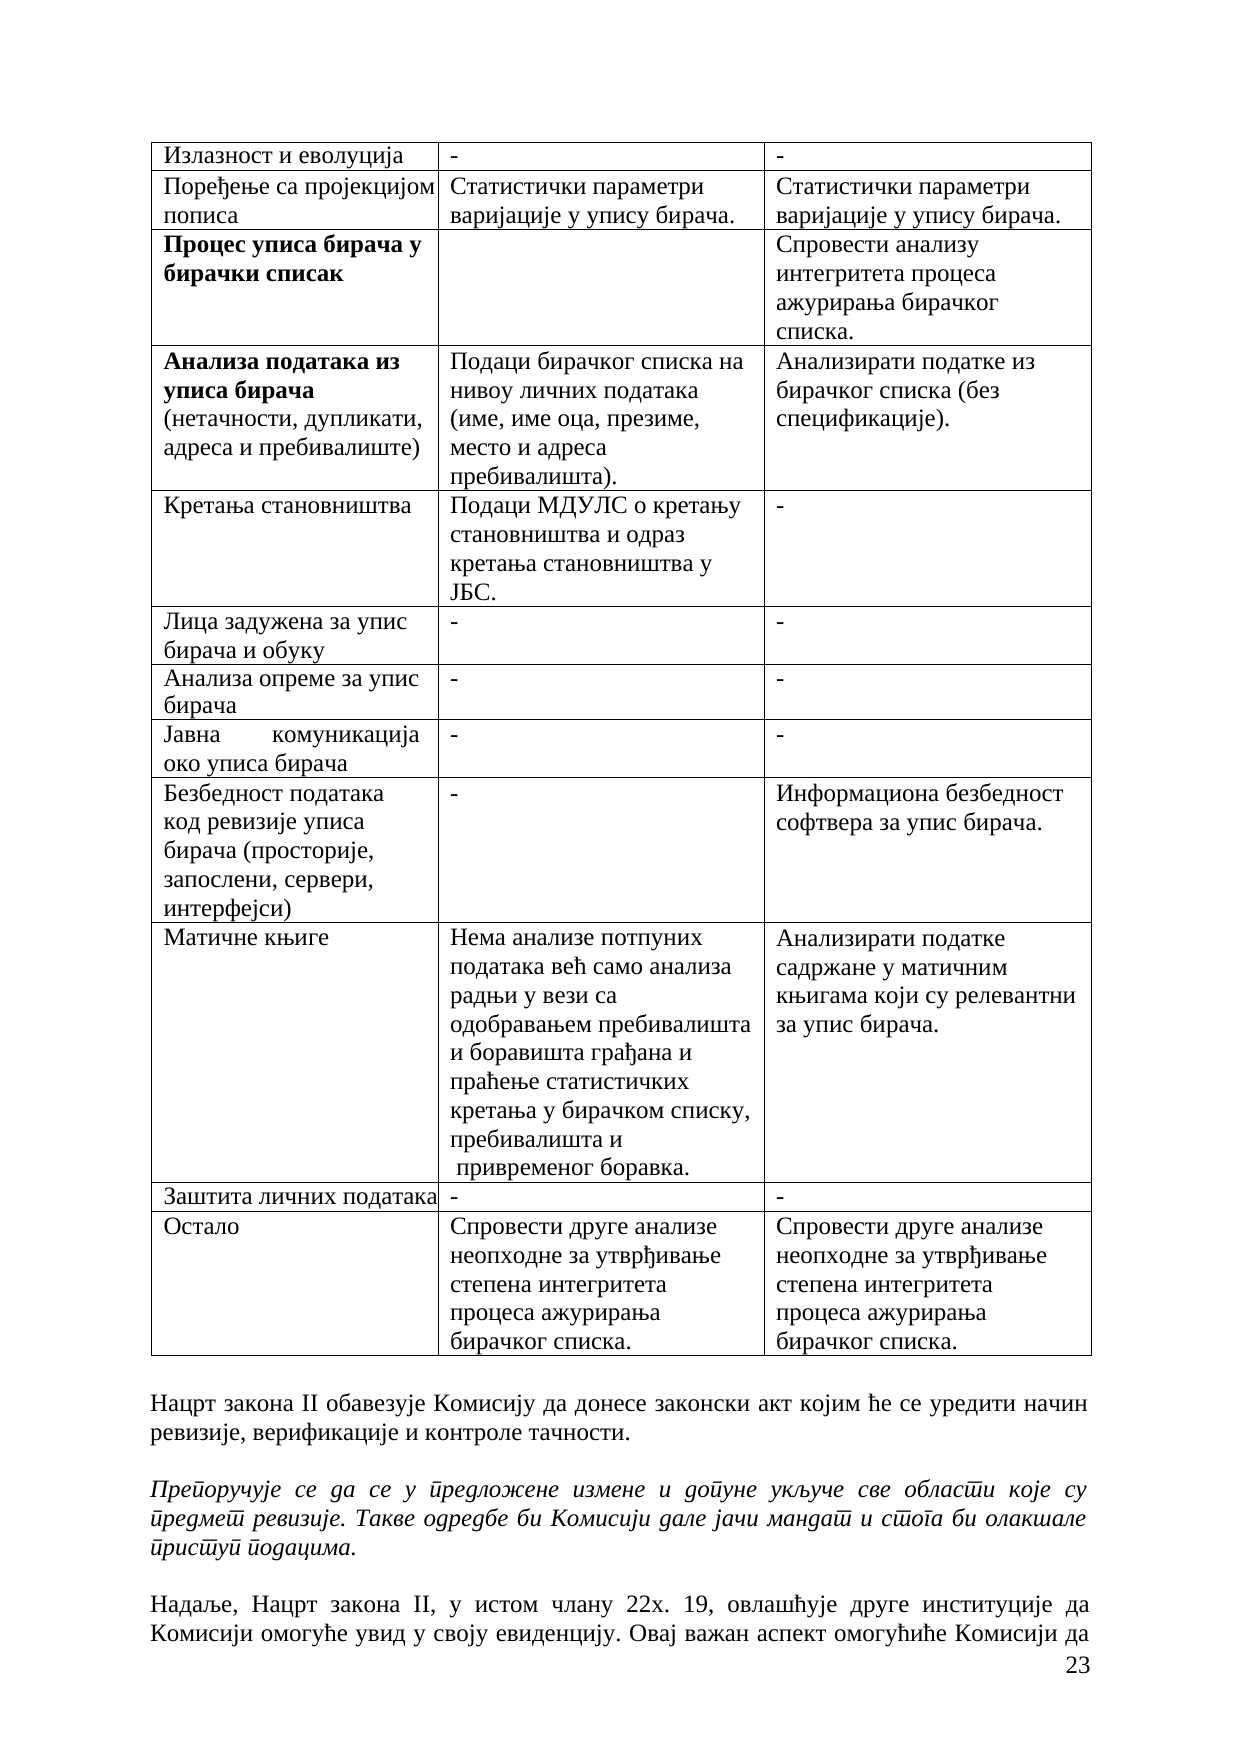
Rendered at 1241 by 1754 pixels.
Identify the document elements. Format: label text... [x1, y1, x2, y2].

table_cell Јавна комуникација око уписа бирача [152, 720, 438, 777]
table_cell - [765, 1183, 1091, 1211]
table_cell - [765, 491, 1091, 606]
table_cell Спровести друге анализе неопходне за утврђивање степена интегритета процеса ажурирања бирачког списка. [439, 1212, 764, 1355]
table_header - [439, 143, 764, 170]
table_cell Спровести анализу интегритета процеса ажурирања бирачког списка. [765, 230, 1091, 345]
table_cell Спровести друге анализе неопходне за утврђивање степена интегритета процеса ажурирања бирачког списка. [765, 1212, 1091, 1355]
table_cell [439, 230, 764, 345]
table_cell Подаци бирачког списка на нивоу личних података (име, име оца, презиме, место и адреса пребивалишта). [439, 346, 764, 490]
table_cell Анализирати податке садржане у матичним књигама који су релевантни за упис бирача. [765, 923, 1091, 1182]
text Нацрт закона II обавезује Комисију да донесе законски акт којим ће се уредити начин ревизије, верификације и контроле тачности. [150, 1388, 1090, 1445]
table_cell - [439, 665, 764, 718]
table_cell Процес уписа бирача у бирачки списак [152, 230, 438, 345]
table_cell - [439, 607, 764, 664]
table_cell Заштита личних података [152, 1183, 438, 1211]
table_cell Анализа опреме за упис бирача [152, 665, 438, 718]
table_cell Безбедност података код ревизије уписа бирача (просторије, запослени, сервери, интерфејси) [152, 778, 438, 922]
text Препоручује се да се у предложене измене и допуне укључе све области које су предмет ревизије. Такве одредбе би Комисији дале јачи мандат и стога би олакшале приступ подацима. [150, 1474, 1090, 1560]
table_cell Статистички параметри варијације у упису бирача. [765, 171, 1091, 229]
table_cell Информациона безбедност софтвера за упис бирача. [765, 778, 1091, 922]
table_cell Анализа података из уписа бирача (нетачности, дупликати, адреса и пребивалиште) [152, 346, 438, 490]
table_cell - [765, 665, 1091, 718]
table_cell Остало [152, 1212, 438, 1355]
table_cell - [765, 607, 1091, 664]
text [150, 1589, 1091, 1647]
table_cell Лица задужена за упис бирача и обуку [152, 607, 438, 664]
table_header - [765, 143, 1091, 170]
table_cell Матичне књиге [152, 923, 438, 1182]
table_cell Поређење са пројекцијом пописа [152, 171, 438, 229]
table_cell Статистички параметри варијације у упису бирача. [439, 171, 764, 229]
table_cell Нема анализе потпуних података већ само анализа радњи у вези са одобравањем пребивалишта и боравишта грађана и праћење статистичких кретања у бирачком списку, пребивалишта и привременог боравка. [439, 923, 764, 1182]
table_cell Подаци МДУЛС о кретању становништва и одраз кретања становништва у ЈБС. [439, 491, 764, 606]
table_cell - [439, 720, 764, 777]
table_cell - [439, 1183, 764, 1211]
table_cell - [439, 778, 764, 922]
table_cell - [765, 720, 1091, 777]
table_header Излазност и еволуција [152, 143, 438, 170]
table_cell Кретања становништва [152, 491, 438, 606]
table_cell Анализирати податке из бирачког списка (без спецификације). [765, 346, 1091, 490]
